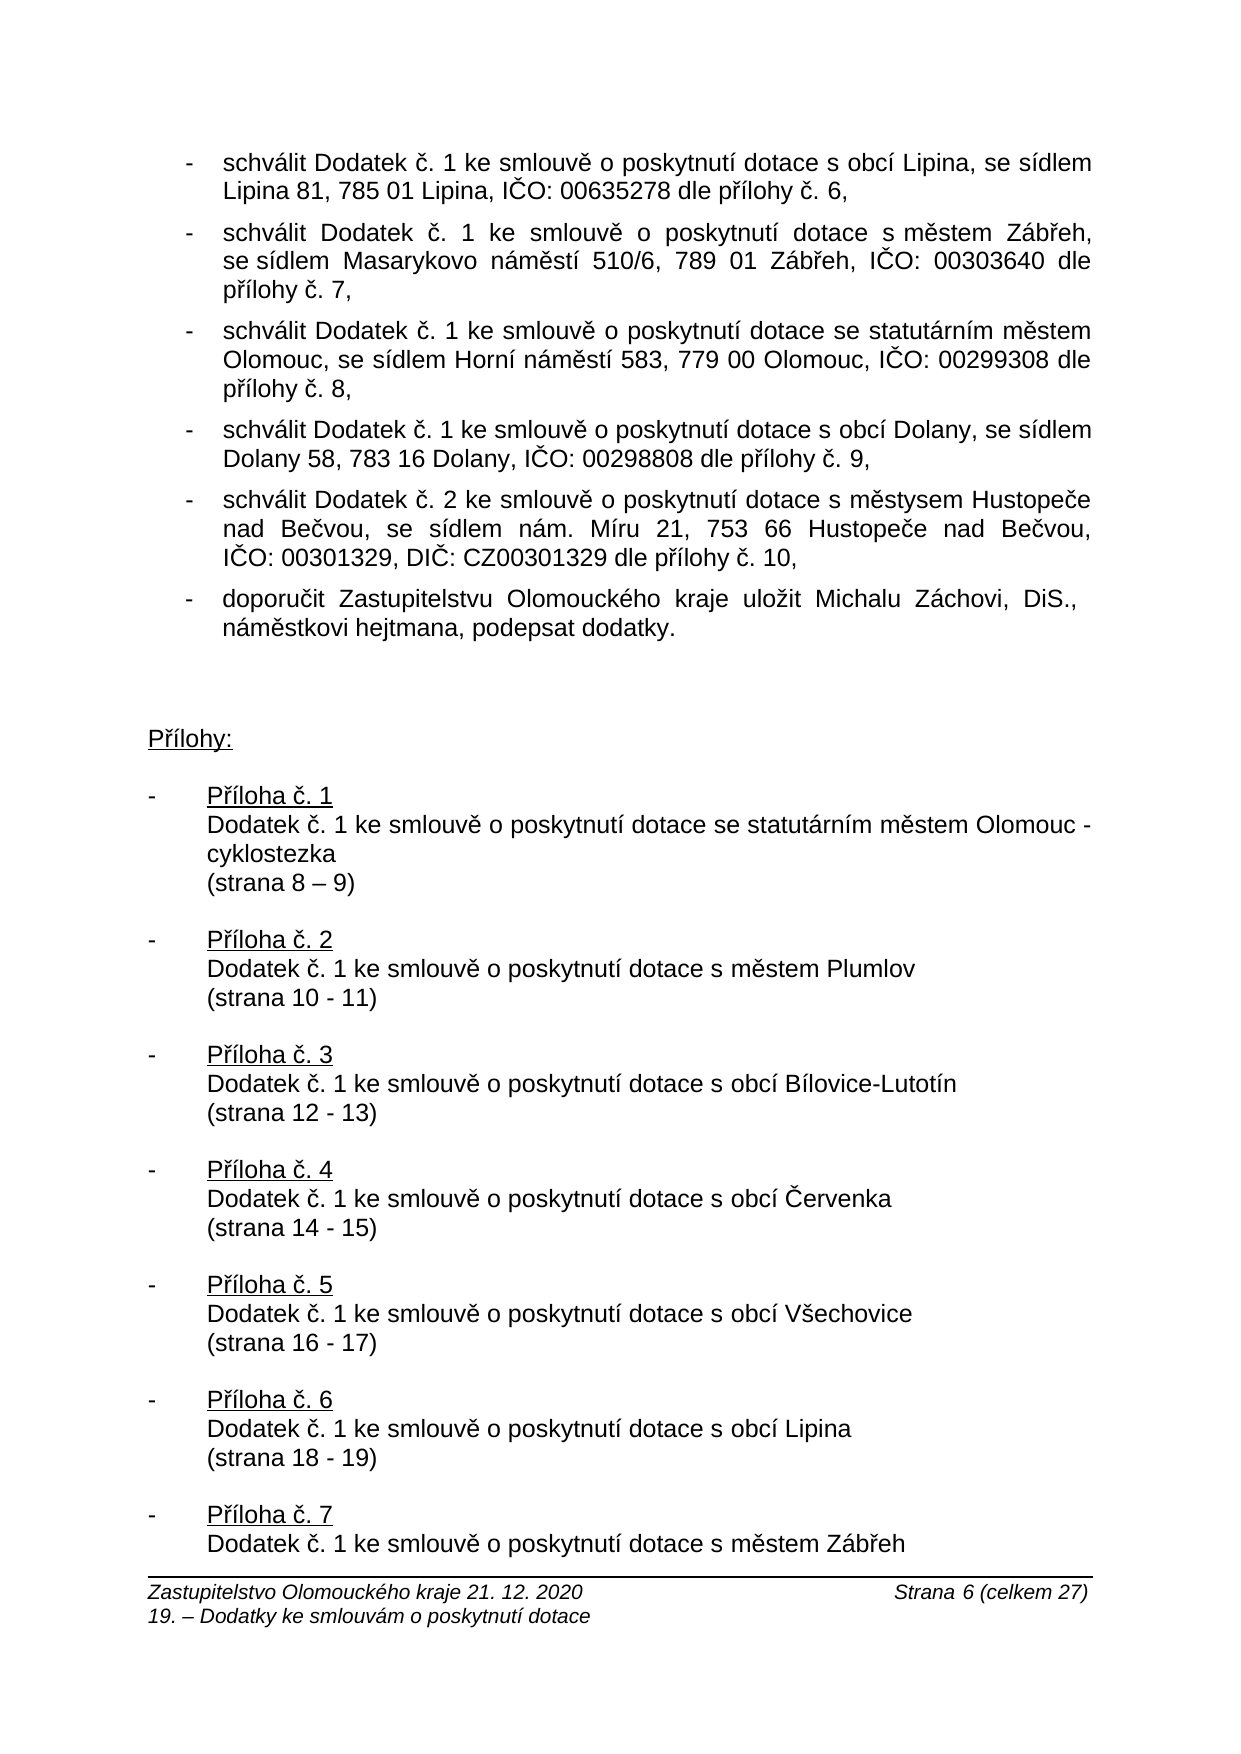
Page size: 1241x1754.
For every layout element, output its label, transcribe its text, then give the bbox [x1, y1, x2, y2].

list Příloha č. 1 [148, 781, 1093, 810]
list Příloha č. 2 [148, 925, 1093, 954]
list Příloha č. 5 [148, 1270, 1093, 1299]
list schválit Dodatek č. 1 ke smlouvě o poskytnutí dotace se statutárním městem Olomouc, se sídlem Horní náměstí 583, 779 00 Olomouc, IČO: 00299308 dle přílohy č. 8, [185, 316, 1093, 403]
text (strana 8 – 9) [207, 868, 1093, 896]
text Dodatek č. 1 ke smlouvě o poskytnutí dotace s obcí Bílovice-Lutotín [207, 1069, 1093, 1098]
text Dodatek č. 1 ke smlouvě o poskytnutí dotace s obcí Lipina [207, 1414, 1093, 1443]
text Dodatek č. 1 ke smlouvě o poskytnutí dotace se statutárním městem Olomouc - cyklostezka [207, 810, 1093, 868]
text (strana 10 - 11) [207, 983, 1093, 1011]
text (strana 14 - 15) [207, 1213, 1093, 1241]
text Dodatek č. 1 ke smlouvě o poskytnutí dotace s obcí Červenka [207, 1184, 1093, 1213]
text Dodatek č. 1 ke smlouvě o poskytnutí dotace s městem Plumlov [207, 954, 1093, 983]
text (strana 12 - 13) [207, 1098, 1093, 1126]
text Přílohy: [148, 724, 1093, 753]
list schválit Dodatek č. 2 ke smlouvě o poskytnutí dotace s městysem Hustopeče nad Bečvou, se sídlem nám. Míru 21, 753 66 Hustopeče nad Bečvou, IČO: 00301329, DIČ: CZ00301329 dle přílohy č. 10, [185, 485, 1093, 571]
text (strana 16 - 17) [207, 1328, 1093, 1356]
list schválit Dodatek č. 1 ke smlouvě o poskytnutí dotace s městem Zábřeh, se sídlem Masarykovo náměstí 510/6, 789 01 Zábřeh, IČO: 00303640 dle přílohy č. 7, [185, 218, 1093, 304]
list Příloha č. 6 [148, 1385, 1093, 1414]
list schválit Dodatek č. 1 ke smlouvě o poskytnutí dotace s obcí Dolany, se sídlem Dolany 58, 783 16 Dolany, IČO: 00298808 dle přílohy č. 9, [185, 415, 1093, 473]
text Dodatek č. 1 ke smlouvě o poskytnutí dotace s obcí Všechovice [207, 1299, 1093, 1328]
list doporučit Zastupitelstvu Olomouckého kraje uložit Michalu Záchovi, DiS., náměstkovi hejtmana, podepsat dodatky. [185, 584, 1093, 641]
list Příloha č. 4 [148, 1155, 1093, 1184]
list Příloha č. 7 [148, 1500, 1093, 1529]
list schválit Dodatek č. 1 ke smlouvě o poskytnutí dotace s obcí Lipina, se sídlem Lipina 81, 785 01 Lipina, IČO: 00635278 dle přílohy č. 6, [185, 148, 1093, 205]
text (strana 18 - 19) [207, 1443, 1093, 1471]
text Dodatek č. 1 ke smlouvě o poskytnutí dotace s městem Zábřeh [207, 1529, 1093, 1558]
list Příloha č. 3 [148, 1040, 1093, 1069]
